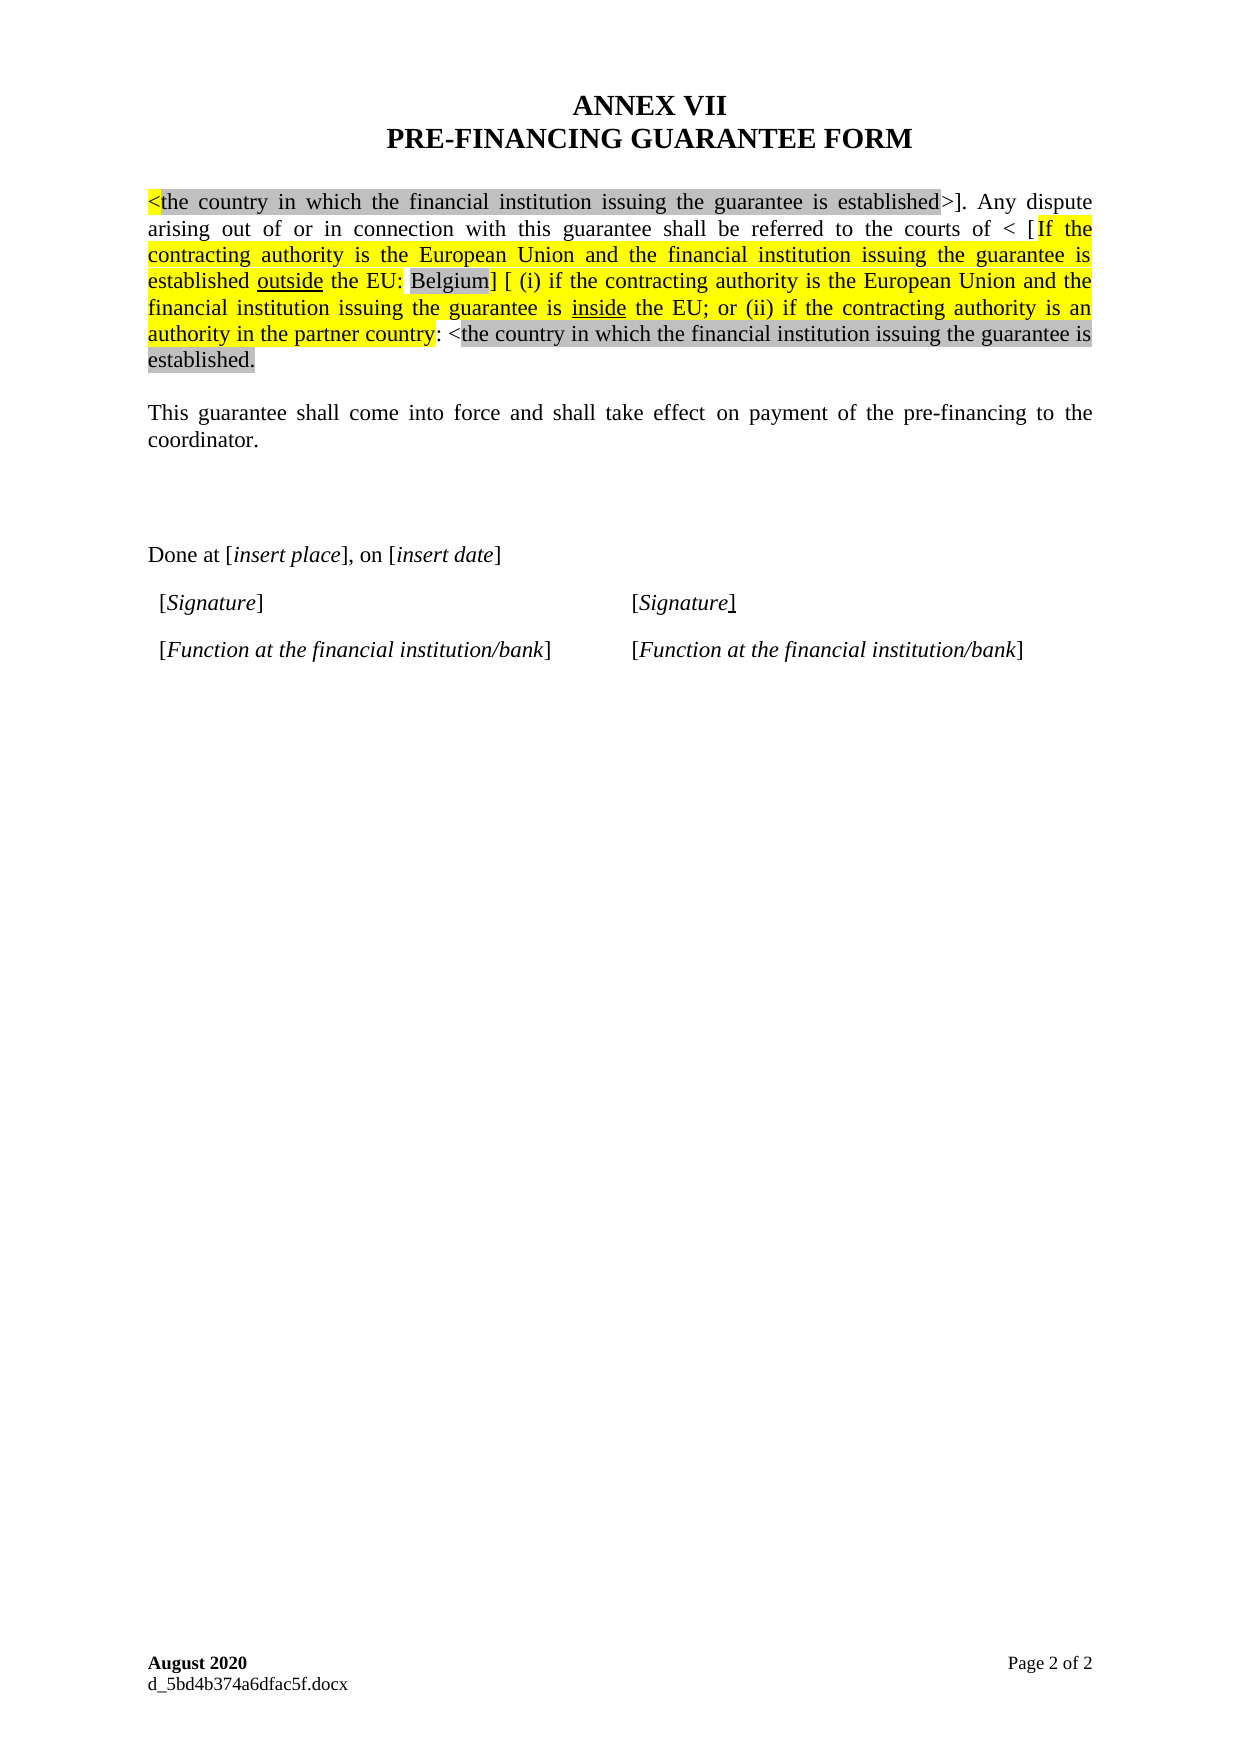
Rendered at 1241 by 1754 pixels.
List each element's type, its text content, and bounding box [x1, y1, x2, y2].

table_header [Signature] [Function at the financial institution/bank] [620, 578, 1092, 673]
table_header [Signature] [Function at the financial institution/bank] [148, 578, 620, 673]
text Done at [insert place], on [insert date] [148, 541, 1092, 568]
text This guarantee shall come into force and shall take effect on payment of the pre-financing to the coordinator. [148, 399, 1092, 452]
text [148, 188, 1092, 241]
